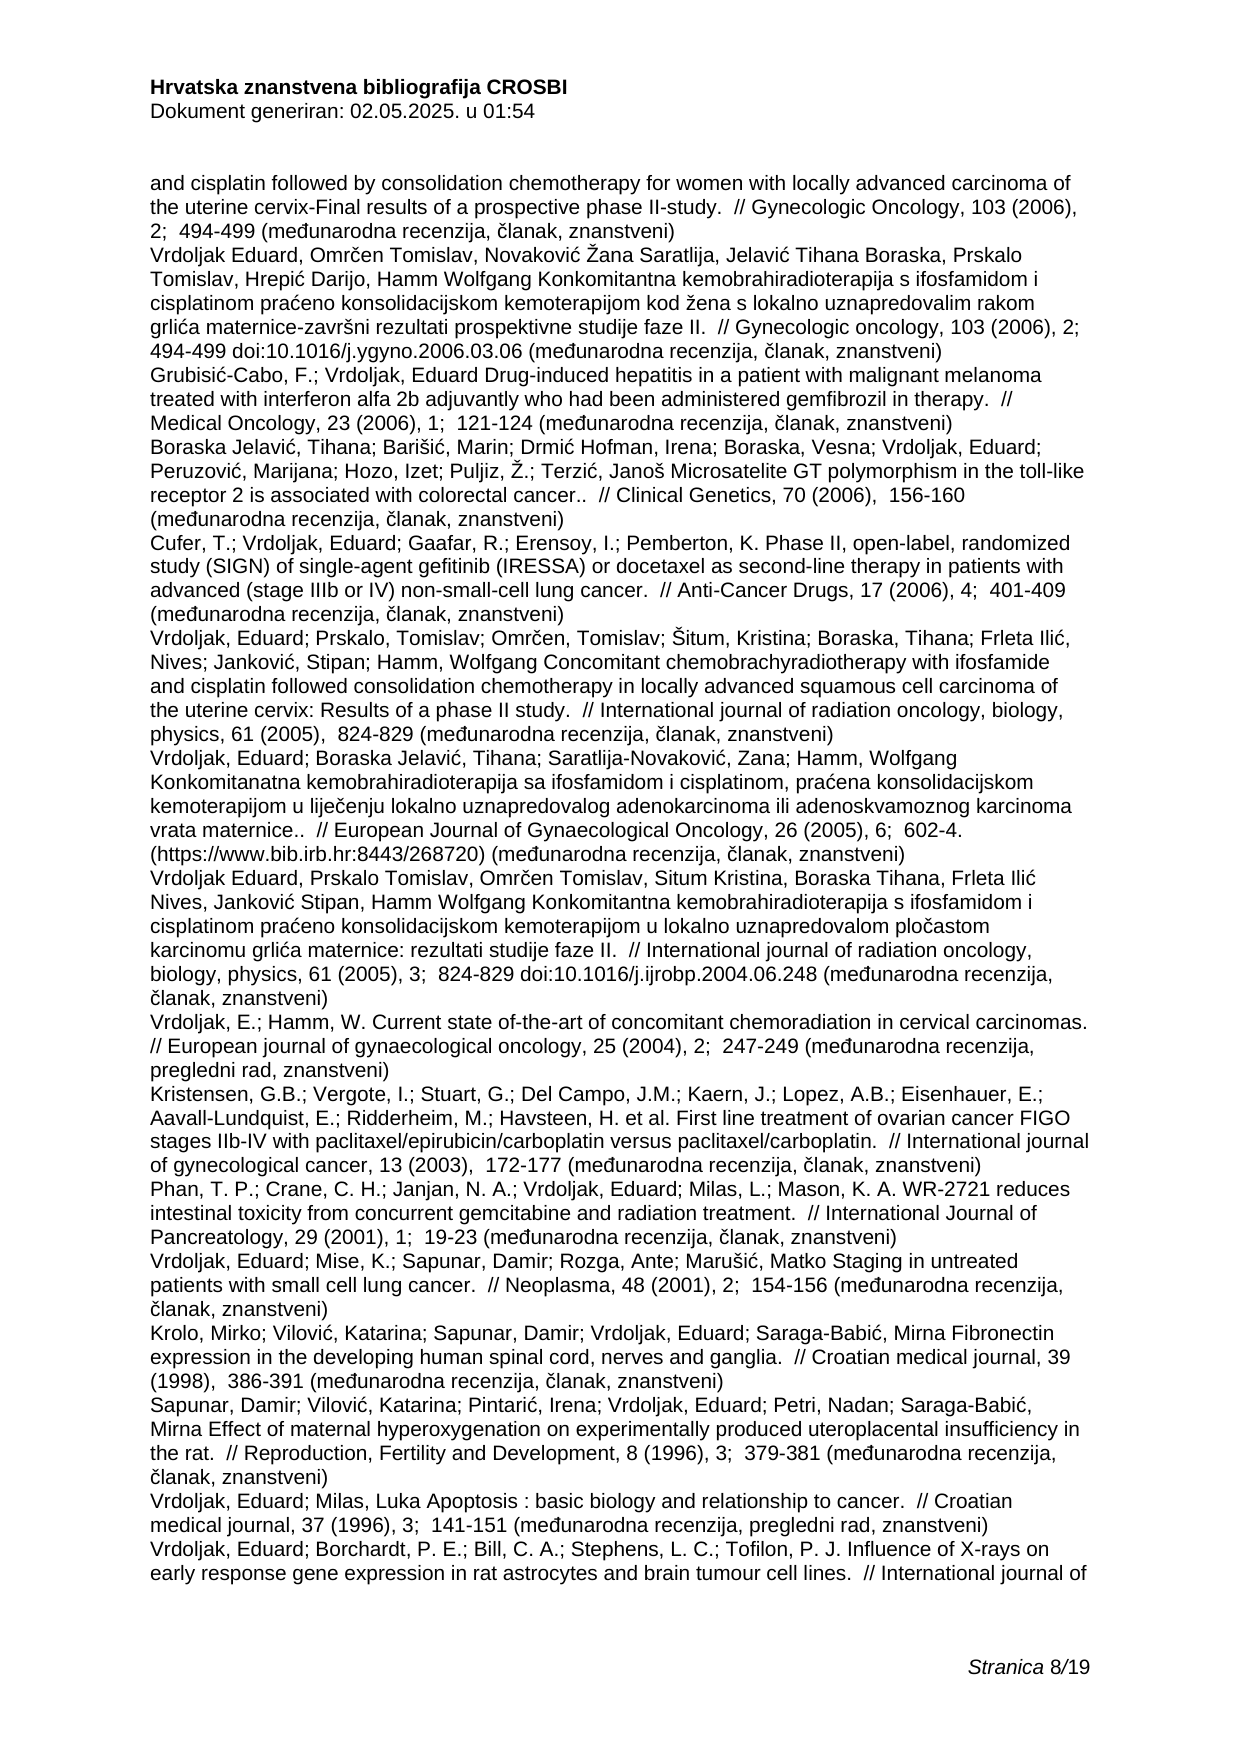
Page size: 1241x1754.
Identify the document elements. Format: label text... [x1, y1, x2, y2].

text Phan, T. P.; Crane, C. H.; Janjan, N. A.; Vrdoljak, Eduard; Milas, L.; Mason, K. A. [150, 1177, 1090, 1249]
text Vrdoljak, Eduard; Prskalo, Tomislav; Omrčen, Tomislav; Šitum, Kristina; Boraska, Tihana; Frleta Ilić, Nives; Janković, Stipan; Hamm, Wolfgang [150, 626, 1090, 746]
text Kristensen, G.B.; Vergote, I.; Stuart, G.; Del Campo, J.M.; Kaern, J.; Lopez, A.B.; Eisenhauer, E.; Aavall-Lundquist, E.; Ridderheim, M.; Havsteen, H. et al. [150, 1081, 1090, 1177]
text Cufer, T.; Vrdoljak, Eduard; Gaafar, R.; Erensoy, I.; Pemberton, K. [150, 530, 1090, 626]
text Grubisić-Cabo, F.; Vrdoljak, Eduard [150, 363, 1090, 434]
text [150, 1537, 1090, 1584]
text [150, 171, 1090, 243]
text Vrdoljak, Eduard; Mise, K.; Sapunar, Damir; Rozga, Ante; Marušić, Matko [150, 1249, 1090, 1321]
text Vrdoljak Eduard, Omrčen Tomislav, Novaković Žana Saratlija, Jelavić Tihana Boraska, Prskalo Tomislav, Hrepić Darijo, Hamm Wolfgang [150, 243, 1090, 363]
text Boraska Jelavić, Tihana; Barišić, Marin; Drmić Hofman, Irena; Boraska, Vesna; Vrdoljak, Eduard; Peruzović, Marijana; Hozo, Izet; Puljiz, Ž.; Terzić, Janoš [150, 434, 1090, 530]
text Krolo, Mirko; Vilović, Katarina; Sapunar, Damir; Vrdoljak, Eduard; Saraga-Babić, Mirna [150, 1321, 1090, 1393]
text Vrdoljak Eduard, Prskalo Tomislav, Omrčen Tomislav, Situm Kristina, Boraska Tihana, Frleta Ilić Nives, Janković Stipan, Hamm Wolfgang [150, 866, 1090, 1009]
text Sapunar, Damir; Vilović, Katarina; Pintarić, Irena; Vrdoljak, Eduard; Petri, Nadan; Saraga-Babić, Mirna [150, 1393, 1090, 1489]
text Vrdoljak, Eduard; Boraska Jelavić, Tihana; Saratlija-Novaković, Zana; Hamm, Wolfgang [150, 746, 1090, 866]
text Vrdoljak, Eduard; Milas, Luka [150, 1489, 1090, 1537]
text Vrdoljak, E.; Hamm, W. [150, 1009, 1090, 1081]
